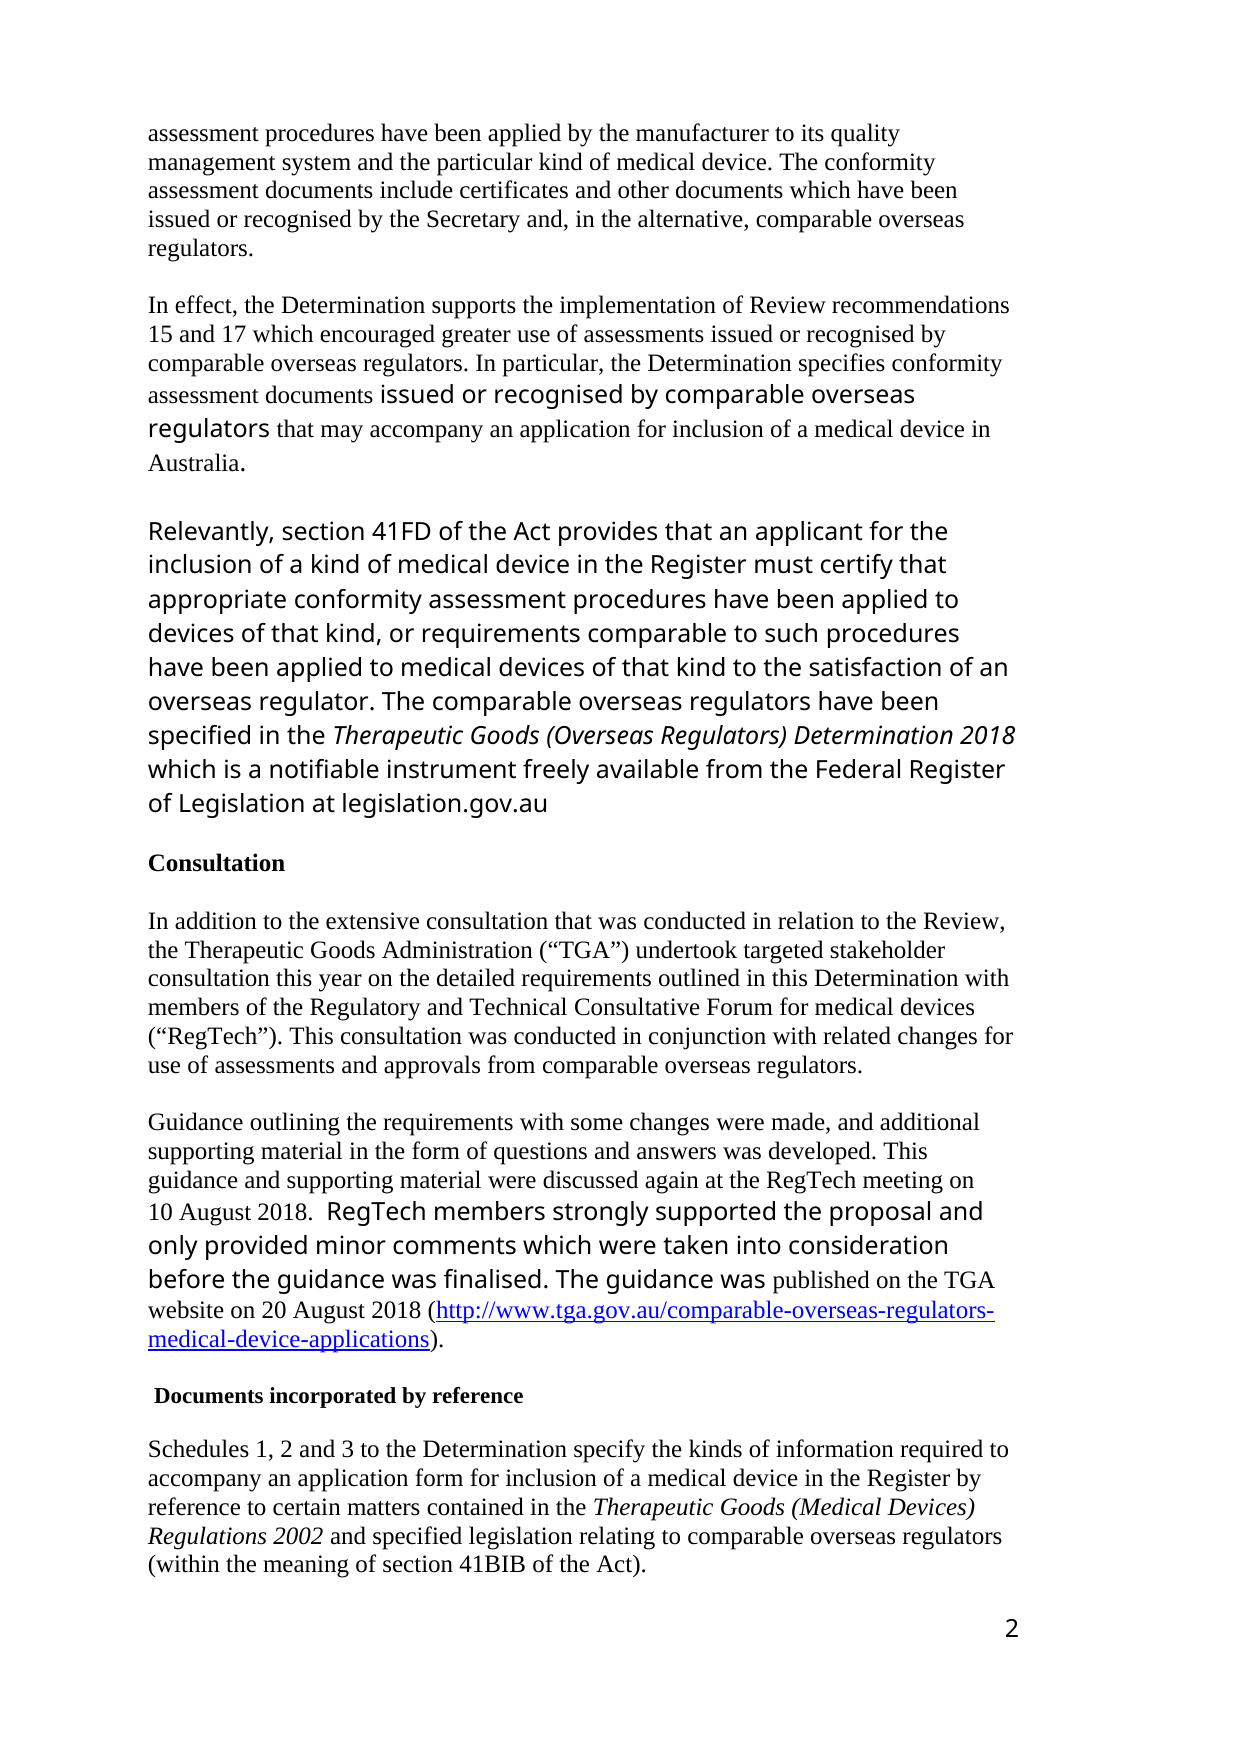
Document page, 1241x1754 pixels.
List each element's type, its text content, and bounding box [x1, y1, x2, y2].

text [148, 118, 1019, 262]
text Guidance outlining the requirements with some changes were made, and additional supporting material in the form of questions and answers was developed. This guidance and supporting material were discussed again at the RegTech meeting on 10 August 2018. RegTech members strongly supported the proposal and only provided minor comments which were taken into consideration before the guidance was finalised. The guidance was published on the TGA website on 20 August 2018 (http://www.tga.gov.au/comparable-overseas-regulators-medical-device-applications). [148, 1107, 1019, 1353]
text Consultation [148, 848, 1019, 877]
text Documents incorporated by reference [148, 1382, 1019, 1408]
text Schedules 1, 2 and 3 to the Determination specify the kinds of information required to accompany an application form for inclusion of a medical device in the Register by reference to certain matters contained in the Therapeutic Goods (Medical Devices) Regulations 2002 and specified legislation relating to comparable overseas regulators (within the meaning of section 41BIB of the Act). [148, 1434, 1019, 1578]
text In effect, the Determination supports the implementation of Review recommendations 15 and 17 which encouraged greater use of assessments issued or recognised by comparable overseas regulators. In particular, the Determination specifies conformity assessment documents issued or recognised by comparable overseas regulators that may accompany an application for inclusion of a medical device in Australia. [148, 291, 1019, 479]
text In addition to the extensive consultation that was conducted in relation to the Review, the Therapeutic Goods Administration (“TGA”) undertook targeted stakeholder consultation this year on the detailed requirements outlined in this Determination with members of the Regulatory and Technical Consultative Forum for medical devices (“RegTech”). This consultation was conducted in conjunction with related changes for use of assessments and approvals from comparable overseas regulators. [148, 906, 1019, 1078]
text Relevantly, section 41FD of the Act provides that an applicant for the inclusion of a kind of medical device in the Register must certify that appropriate conformity assessment procedures have been applied to devices of that kind, or requirements comparable to such procedures have been applied to medical devices of that kind to the satisfaction of an overseas regulator. The comparable overseas regulators have been specified in the Therapeutic Goods (Overseas Regulators) Determination 2018 which is a notifiable instrument freely available from the Federal Register of Legislation at legislation.gov.au [148, 513, 1019, 820]
